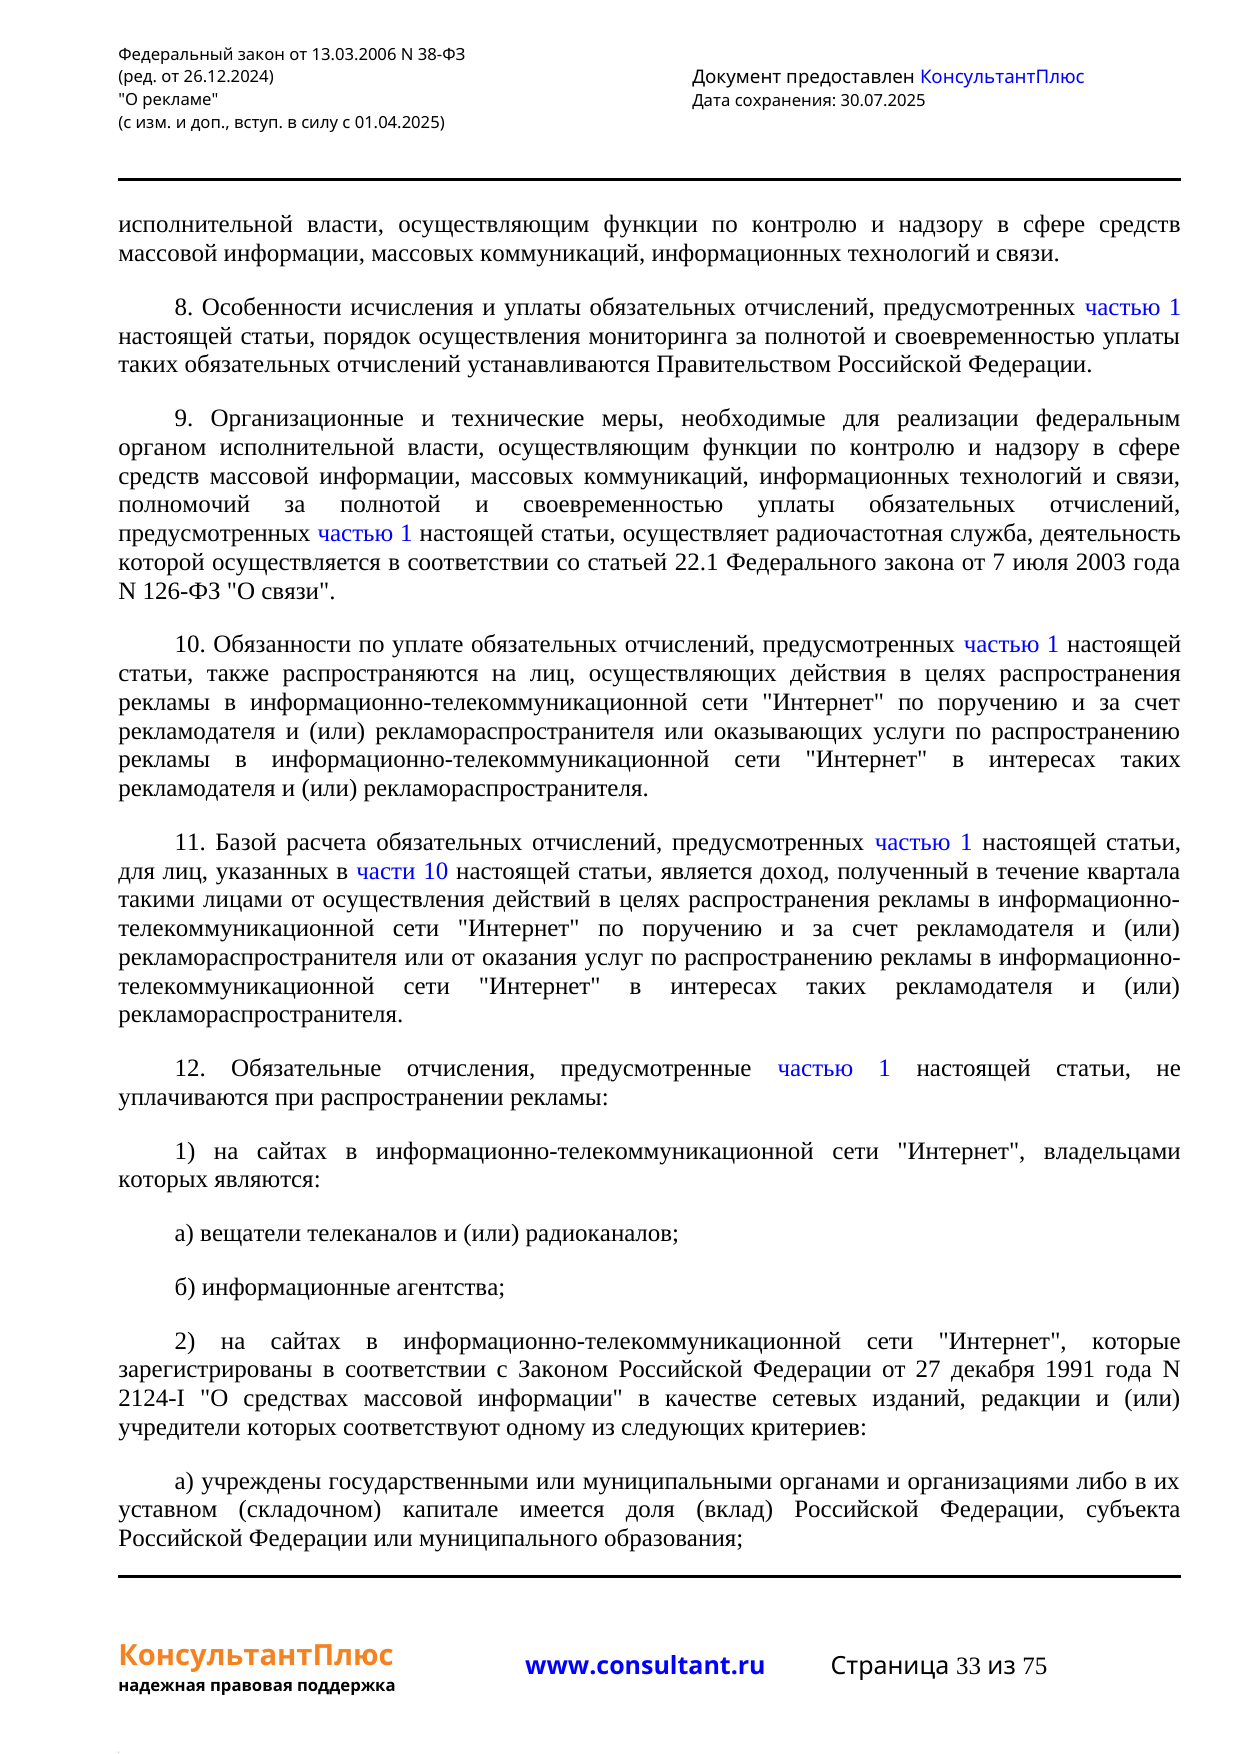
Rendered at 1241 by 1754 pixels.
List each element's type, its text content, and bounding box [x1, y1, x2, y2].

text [118, 209, 1181, 267]
text 10. Обязанности по уплате обязательных отчислений, предусмотренных частью 1 настоящей статьи, также распространяются на лиц, осуществляющих действия в целях распространения рекламы в информационно-телекоммуникационной сети "Интернет" по поручению и за счет рекламодателя и (или) рекламораспространителя или оказывающих услуги по распространению рекламы в информационно-телекоммуникационной сети "Интернет" в интересах таких рекламодателя и (или) рекламораспространителя. [118, 629, 1181, 802]
text 2) на сайтах в информационно-телекоммуникационной сети "Интернет", которые зарегистрированы в соответствии с Законом Российской Федерации от 27 декабря 1991 года N 2124-I "О средствах массовой информации" в качестве сетевых изданий, редакции и (или) учредители которых соответствуют одному из следующих критериев: [118, 1326, 1181, 1441]
text а) вещатели телеканалов и (или) радиоканалов; [118, 1218, 1181, 1247]
text а) учреждены государственными или муниципальными органами и организациями либо в их уставном (складочном) капитале имеется доля (вклад) Российской Федерации, субъекта Российской Федерации или муниципального образования; [118, 1466, 1181, 1552]
text 9. Организационные и технические меры, необходимые для реализации федеральным органом исполнительной власти, осуществляющим функции по контролю и надзору в сфере средств массовой информации, массовых коммуникаций, информационных технологий и связи, полномочий за полнотой и своевременностью уплаты обязательных отчислений, предусмотренных частью 1 настоящей статьи, осуществляет радиочастотная служба, деятельность которой осуществляется в соответствии со статьей 22.1 Федерального закона от 7 июля 2003 года N 126-ФЗ "О связи". [118, 403, 1181, 604]
text 11. Базой расчета обязательных отчислений, предусмотренных частью 1 настоящей статьи, для лиц, указанных в части 10 настоящей статьи, является доход, полученный в течение квартала такими лицами от осуществления действий в целях распространения рекламы в информационно-телекоммуникационной сети "Интернет" по поручению и за счет рекламодателя и (или) рекламораспространителя или от оказания услуг по распространению рекламы в информационно-телекоммуникационной сети "Интернет" в интересах таких рекламодателя и (или) рекламораспространителя. [118, 827, 1181, 1028]
text б) информационные агентства; [118, 1272, 1181, 1301]
text 12. Обязательные отчисления, предусмотренные частью 1 настоящей статьи, не уплачиваются при распространении рекламы: [118, 1053, 1181, 1111]
text 1) на сайтах в информационно-телекоммуникационной сети "Интернет", владельцами которых являются: [118, 1136, 1181, 1193]
text 8. Особенности исчисления и уплаты обязательных отчислений, предусмотренных частью 1 настоящей статьи, порядок осуществления мониторинга за полнотой и своевременностью уплаты таких обязательных отчислений устанавливаются Правительством Российской Федерации. [118, 292, 1181, 378]
